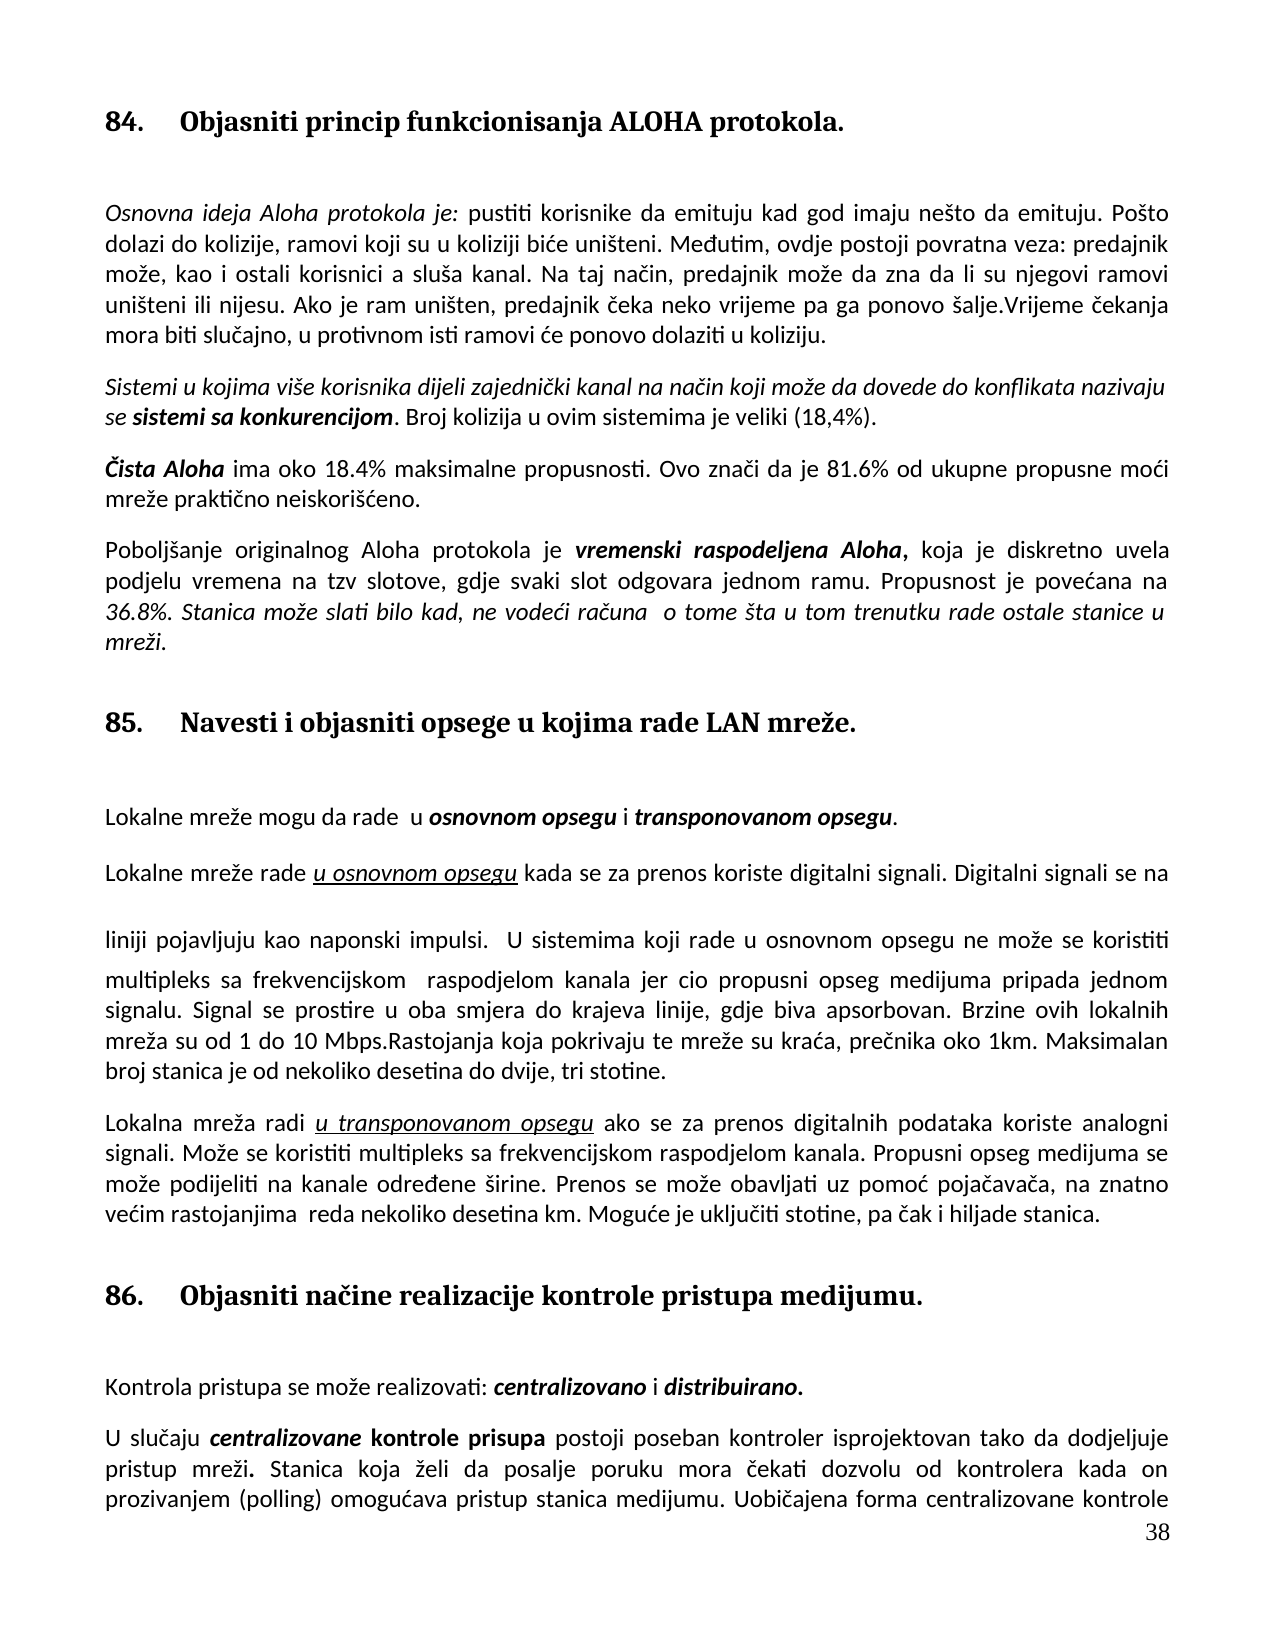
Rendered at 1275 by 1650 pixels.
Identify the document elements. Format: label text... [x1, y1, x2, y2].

subtitle Objasniti načine realizacije kontrole pristupa medijumu. [105, 1279, 1170, 1312]
subtitle Objasniti princip funkcionisanja ALOHA protokola. [105, 105, 1170, 138]
text Osnovna ideja Aloha protokola je: pustiti korisnike da emituju kad god imaju nešto da emituju. Pošto dolazi do kolizije, ramovi koji su u koliziji biće uništeni. Međutim, ovdje postoji povratna veza: predajnik može, kao i ostali korisnici a sluša kanal. Na taj način, predajnik može da zna da li su njegovi ramovi uništeni ili nijesu. Ako je ram uništen, predajnik čeka neko vrijeme pa ga ponovo šalje.Vrijeme čekanja mora biti slučajno, u protivnom isti ramovi će ponovo dolaziti u koliziju. [105, 197, 1170, 350]
text Čista Aloha ima oko 18.4% maksimalne propusnosti. Ovo znači da je 81.6% od ukupne propusne moći mreže praktično neiskorišćeno. [105, 453, 1170, 514]
text Lokalna mreža radi u transponovanom opsegu ako se za prenos digitalnih podataka koriste analogni signali. Može se koristiti multipleks sa frekvencijskom raspodjelom kanala. Propusni opseg medijuma se može podijeliti na kanale određene širine. Prenos se može obavljati uz pomoć pojačavača, na znatno većim rastojanjima reda nekoliko desetina km. Moguće je uključiti stotine, pa čak i hiljade stanica. [105, 1107, 1170, 1229]
text Sistemi u kojima više korisnika dijeli zajednički kanal na način koji može da dovede do konflikata nazivaju se sistemi sa konkurencijom. Broj kolizija u ovim sistemima je veliki (18,4%). [105, 371, 1170, 432]
text Lokalne mreže rade u osnovnom opsegu kada se za prenos koriste digitalni signali. Digitalni signali se na liniji pojavljuju kao naponski impulsi. U sistemima koji rade u osnovnom opsegu ne može se koristiti multipleks sa frekvencijskom raspodjelom kanala jer cio propusni opseg medijuma pripada jednom signalu. Signal se prostire u oba smjera do krajeva linije, gdje biva apsorbovan. Brzine ovih lokalnih mreža su od 1 do 10 Mbps.Rastojanja koja pokrivaju te mreže su kraća, prečnika oko 1km. Maksimalan broj stanica je od nekoliko desetina do dvije, tri stotine. [105, 857, 1170, 1086]
text Kontrola pristupa se može realizovati: centralizovano i distribuirano. [105, 1371, 1170, 1402]
text Lokalne mreže mogu da rade u osnovnom opsegu i transponovanom opsegu. [105, 801, 1170, 832]
subtitle Navesti i objasniti opsege u kojima rade LAN mreže. [105, 707, 1170, 740]
text Poboljšanje originalnog Aloha protokola je vremenski raspodeljena Aloha, koja je diskretno uvela podjelu vremena na tzv slotove, gdje svaki slot odgovara jednom ramu. Propusnost je povećana na 36.8%. Stanica može slati bilo kad, ne vodeći računa o tome šta u tom trenutku rade ostale stanice u mreži. [105, 534, 1170, 657]
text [105, 1422, 1170, 1514]
